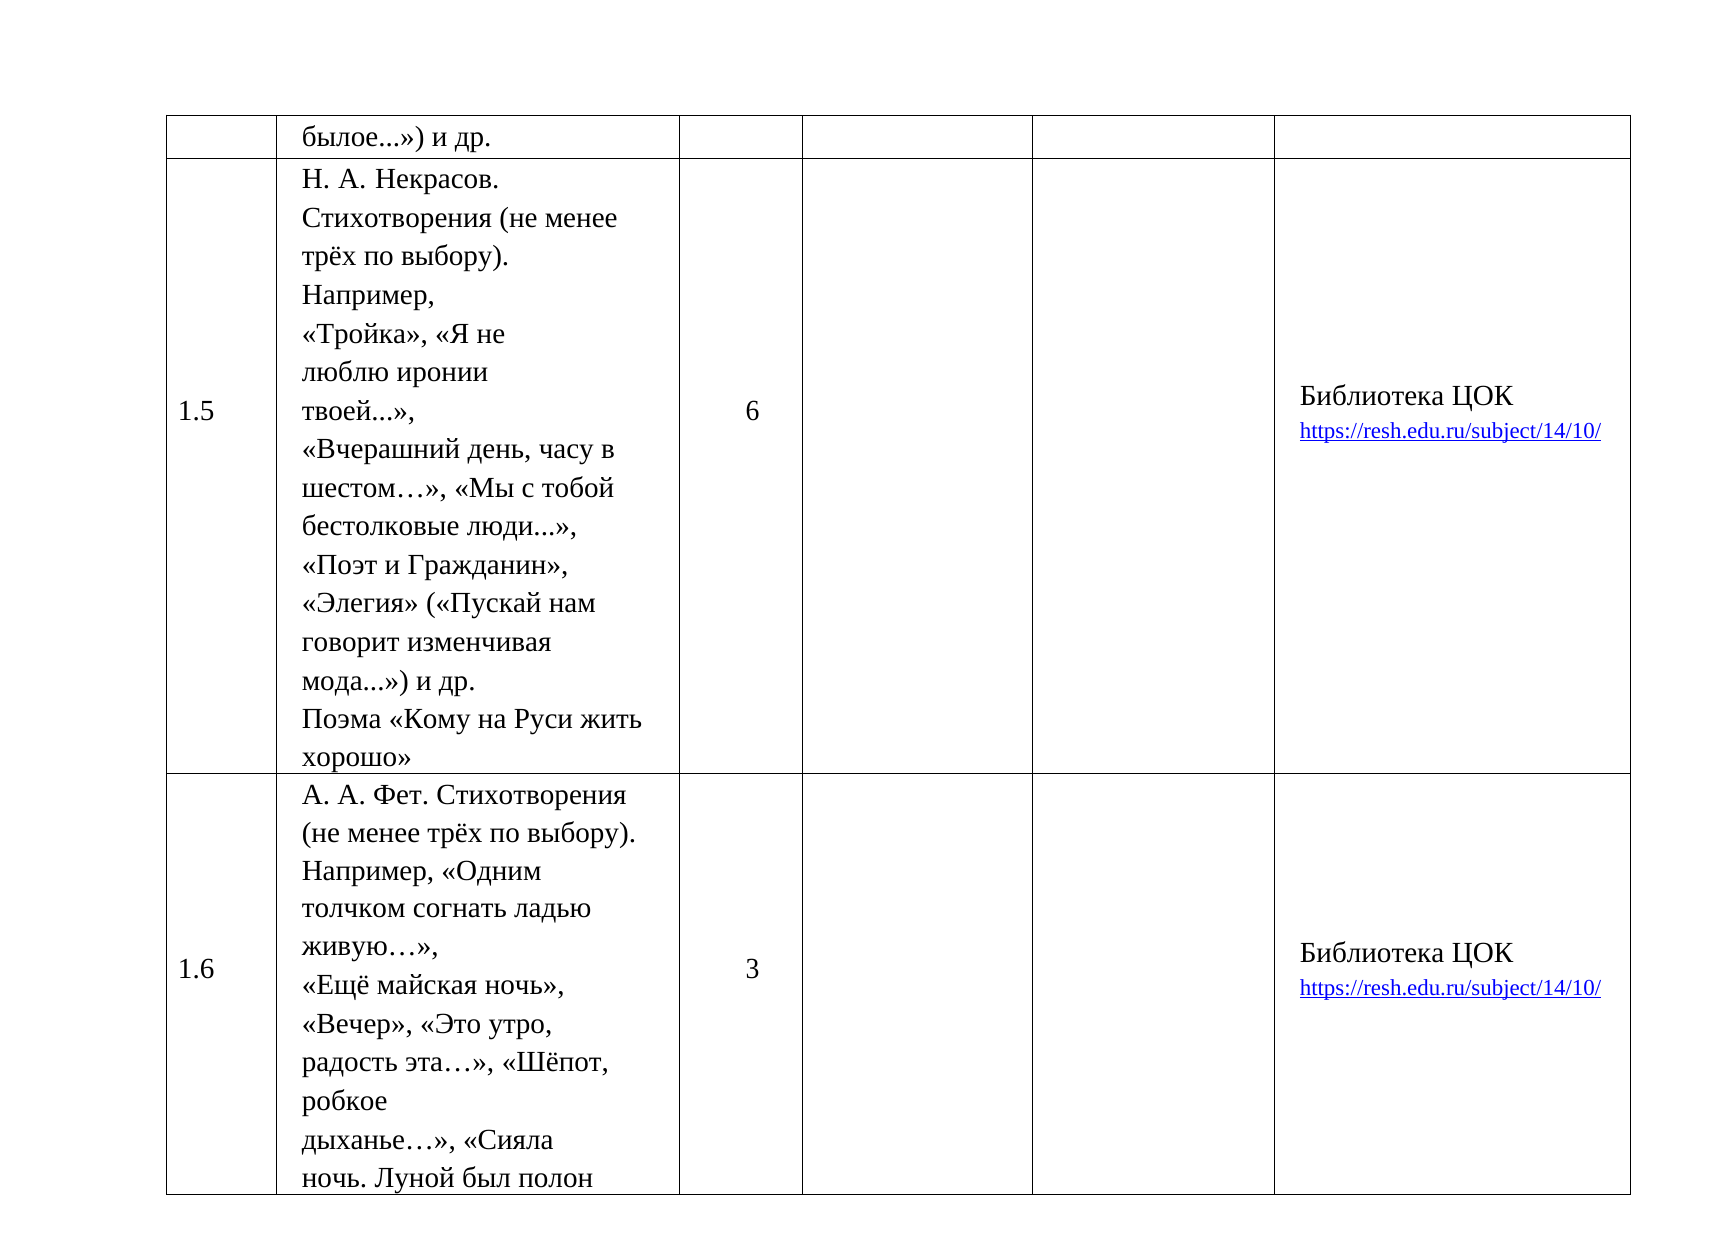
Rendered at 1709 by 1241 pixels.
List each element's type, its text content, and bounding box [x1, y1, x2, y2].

table_cell 6 [680, 159, 802, 773]
table_header былое...») и др. [277, 116, 679, 158]
table_cell Н. А. Некрасов. Стихотворения (не менее трёх по выбору). Например, «Тройка», «Я не люблю иронии твоей...», «Вчерашний день, часу в шестом…», «Мы с тобой бестолковые люди...», «Поэт и Гражданин», «Элегия» («Пускай нам говорит изменчивая мода...») и др. Поэма «Кому на Руси жить хорошо» [277, 159, 679, 773]
table_cell 3 [680, 774, 802, 1194]
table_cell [1275, 774, 1630, 1194]
table_cell 1.6 [167, 774, 276, 1194]
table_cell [277, 774, 679, 1194]
table_header [1033, 116, 1274, 158]
table_cell [803, 159, 1032, 773]
table_header [1275, 116, 1630, 158]
table_cell [1033, 159, 1274, 773]
table_cell [1033, 774, 1274, 1194]
table_cell Библиотека ЦОК https://resh.edu.ru/subject/14/10/ [1275, 159, 1630, 773]
table_cell [803, 774, 1032, 1194]
table_cell 1.5 [167, 159, 276, 773]
table_header [680, 116, 802, 158]
table_header [167, 116, 276, 158]
table_header [803, 116, 1032, 158]
